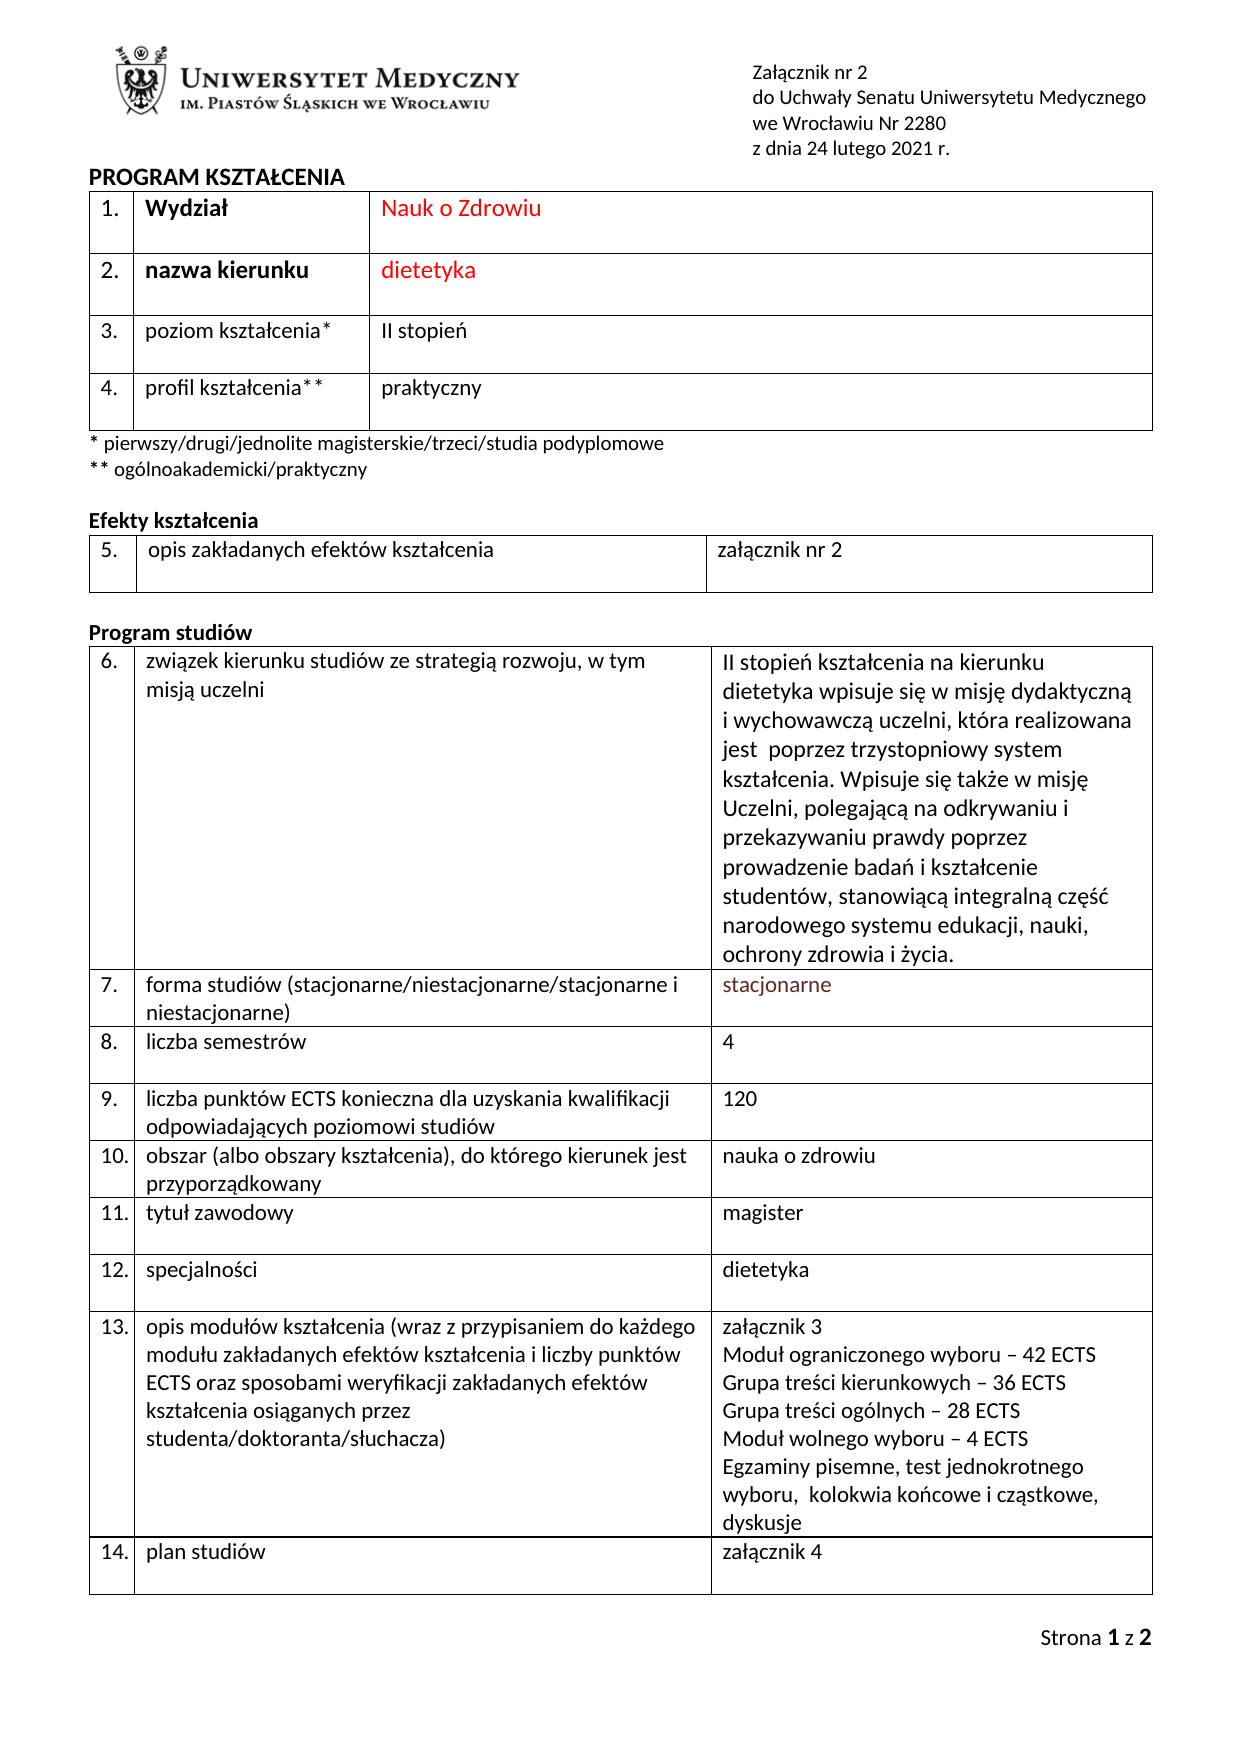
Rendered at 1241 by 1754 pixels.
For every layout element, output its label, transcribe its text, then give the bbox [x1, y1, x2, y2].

table_cell stacjonarne [712, 970, 1152, 1026]
table_cell [90, 1027, 134, 1083]
table_cell nauka o zdrowiu [712, 1141, 1152, 1197]
table_cell załącznik 3 Moduł ograniczonego wyboru – 42 ECTS Grupa treści kierunkowych – 36 ECTS Grupa treści ogólnych – 28 ECTS Moduł wolnego wyboru – 4 ECTS Egzaminy pisemne, test jednokrotnego wyboru, kolokwia końcowe i cząstkowe, dyskusje [712, 1312, 1152, 1536]
text * pierwszy/drugi/jednolite magisterskie/trzeci/studia podyplomowe [89, 431, 1152, 456]
table_cell 4 [712, 1027, 1152, 1083]
table_cell liczba semestrów [135, 1027, 711, 1083]
table_header Nauk o Zdrowiu [370, 192, 1152, 253]
text ** ogólnoakademicki/praktyczny [89, 456, 1152, 481]
table_cell [90, 970, 134, 1026]
table_cell [90, 1141, 134, 1197]
table_header [90, 647, 134, 969]
text PROGRAM KSZTAŁCENIA [89, 161, 1152, 191]
table_cell dietetyka [712, 1255, 1152, 1311]
table_header II stopień kształcenia na kierunku dietetyka wpisuje się w misję dydaktyczną i wychowawczą uczelni, która realizowana jest poprzez trzystopniowy system kształcenia. Wpisuje się także w misję Uczelni, polegającą na odkrywaniu i przekazywaniu prawdy poprzez prowadzenie badań i kształcenie studentów, stanowiącą integralną część narodowego systemu edukacji, nauki, ochrony zdrowia i życia. [712, 647, 1152, 969]
table_cell forma studiów (stacjonarne/niestacjonarne/stacjonarne i niestacjonarne) [135, 970, 711, 1026]
table_cell obszar (albo obszary kształcenia), do którego kierunek jest przyporządkowany [135, 1141, 711, 1197]
table_cell [90, 1198, 134, 1254]
table_cell magister [712, 1198, 1152, 1254]
table_cell tytuł zawodowy [135, 1198, 711, 1254]
picture [87, 18, 546, 142]
text Efekty kształcenia [89, 506, 1152, 534]
table_cell [90, 316, 133, 372]
table_cell [90, 1312, 134, 1536]
table_header załącznik nr 2 [707, 536, 1152, 592]
table_cell praktyczny [370, 374, 1152, 429]
table_cell specjalności [135, 1255, 711, 1311]
table_cell [90, 1255, 134, 1311]
table_header [90, 536, 136, 592]
table_cell dietetyka [370, 254, 1152, 315]
table_cell [90, 1084, 134, 1140]
table_cell opis modułów kształcenia (wraz z przypisaniem do każdego modułu zakładanych efektów kształcenia i liczby punktów ECTS oraz sposobami weryfikacji zakładanych efektów kształcenia osiąganych przez studenta/doktoranta/słuchacza) [135, 1312, 711, 1536]
table_cell 120 [712, 1084, 1152, 1140]
table_header Wydział [134, 192, 369, 253]
table_cell nazwa kierunku [134, 254, 369, 315]
table_cell liczba punktów ECTS konieczna dla uzyskania kwalifikacji odpowiadających poziomowi studiów [135, 1084, 711, 1140]
table_cell plan studiów [135, 1538, 711, 1593]
table_cell profil kształcenia** [134, 374, 369, 429]
table_header [90, 192, 133, 253]
table_header opis zakładanych efektów kształcenia [137, 536, 706, 592]
table_cell poziom kształcenia* [134, 316, 369, 372]
table_cell [90, 374, 133, 429]
table_cell II stopień [370, 316, 1152, 372]
text Program studiów [89, 618, 1152, 646]
table_cell [90, 254, 133, 315]
table_header związek kierunku studiów ze strategią rozwoju, w tym misją uczelni [135, 647, 711, 969]
table_cell [90, 1538, 134, 1593]
table_cell załącznik 4 [712, 1538, 1152, 1593]
